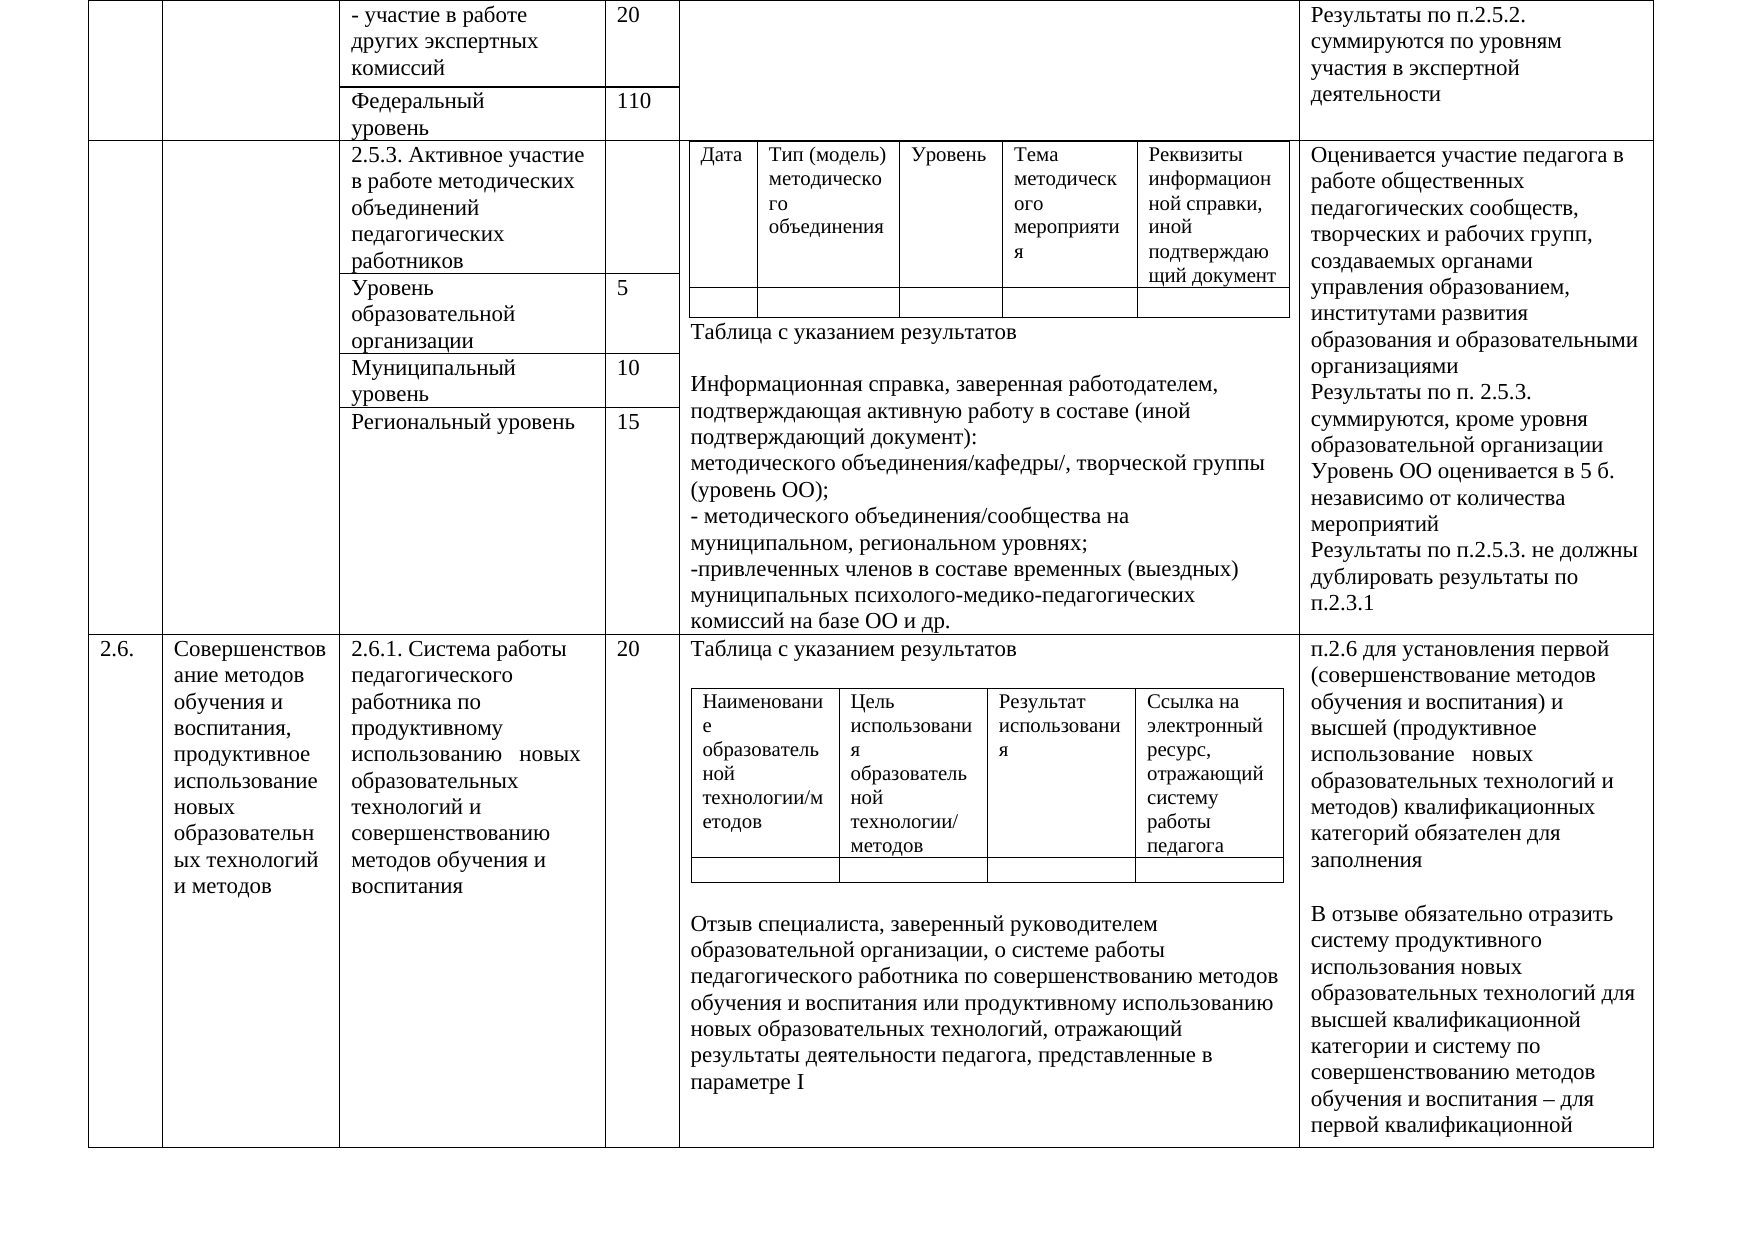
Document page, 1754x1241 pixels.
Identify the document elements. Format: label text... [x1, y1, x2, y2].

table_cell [340, 635, 605, 1147]
table_cell 2.6. [89, 635, 162, 1147]
table_cell [606, 141, 679, 273]
table_cell Региональный уровень [340, 408, 605, 634]
table_cell Муниципальный уровень [340, 354, 605, 407]
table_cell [680, 635, 1299, 1147]
table_cell 2.5.3. Активное участие в работе методических объединений педагогических работников [340, 141, 605, 273]
table_cell 5 [606, 274, 679, 353]
table_cell 20 [606, 635, 679, 1147]
table_cell 110 [606, 88, 679, 140]
table_cell Таблица с указанием результатов Информационная справка, заверенная работодателем, подтверждающая активную работу в составе (иной подтверждающий документ): методического объединения/кафедры/, творческой группы (уровень ОО); - методического объединения/сообщества на муниципальном, региональном уровнях; -привлеченных членов в составе временных (выездных) муниципальных психолого-медико-педагогических комиссий на базе ОО и др. [680, 141, 1299, 634]
table_cell 10 [606, 354, 679, 407]
table_cell 15 [606, 408, 679, 634]
table_cell 20 [606, 1, 679, 86]
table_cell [163, 635, 339, 1147]
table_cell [1300, 635, 1653, 1147]
table_cell [163, 141, 339, 634]
table_cell [89, 141, 162, 634]
table_cell Оценивается участие педагога в работе общественных педагогических сообществ, творческих и рабочих групп, создаваемых органами управления образованием, институтами развития образования и образовательными организациями Результаты по п. 2.5.3. суммируются, кроме уровня образовательной организации Уровень ОО оценивается в 5 б. независимо от количества мероприятий Результаты по п.2.5.3. не должны дублировать результаты по п.2.3.1 [1300, 141, 1653, 634]
table_cell Уровень образовательной организации [340, 274, 605, 353]
table_cell Федеральный уровень [340, 88, 605, 140]
table_cell - участие в работе других экспертных комиссий [340, 1, 605, 86]
